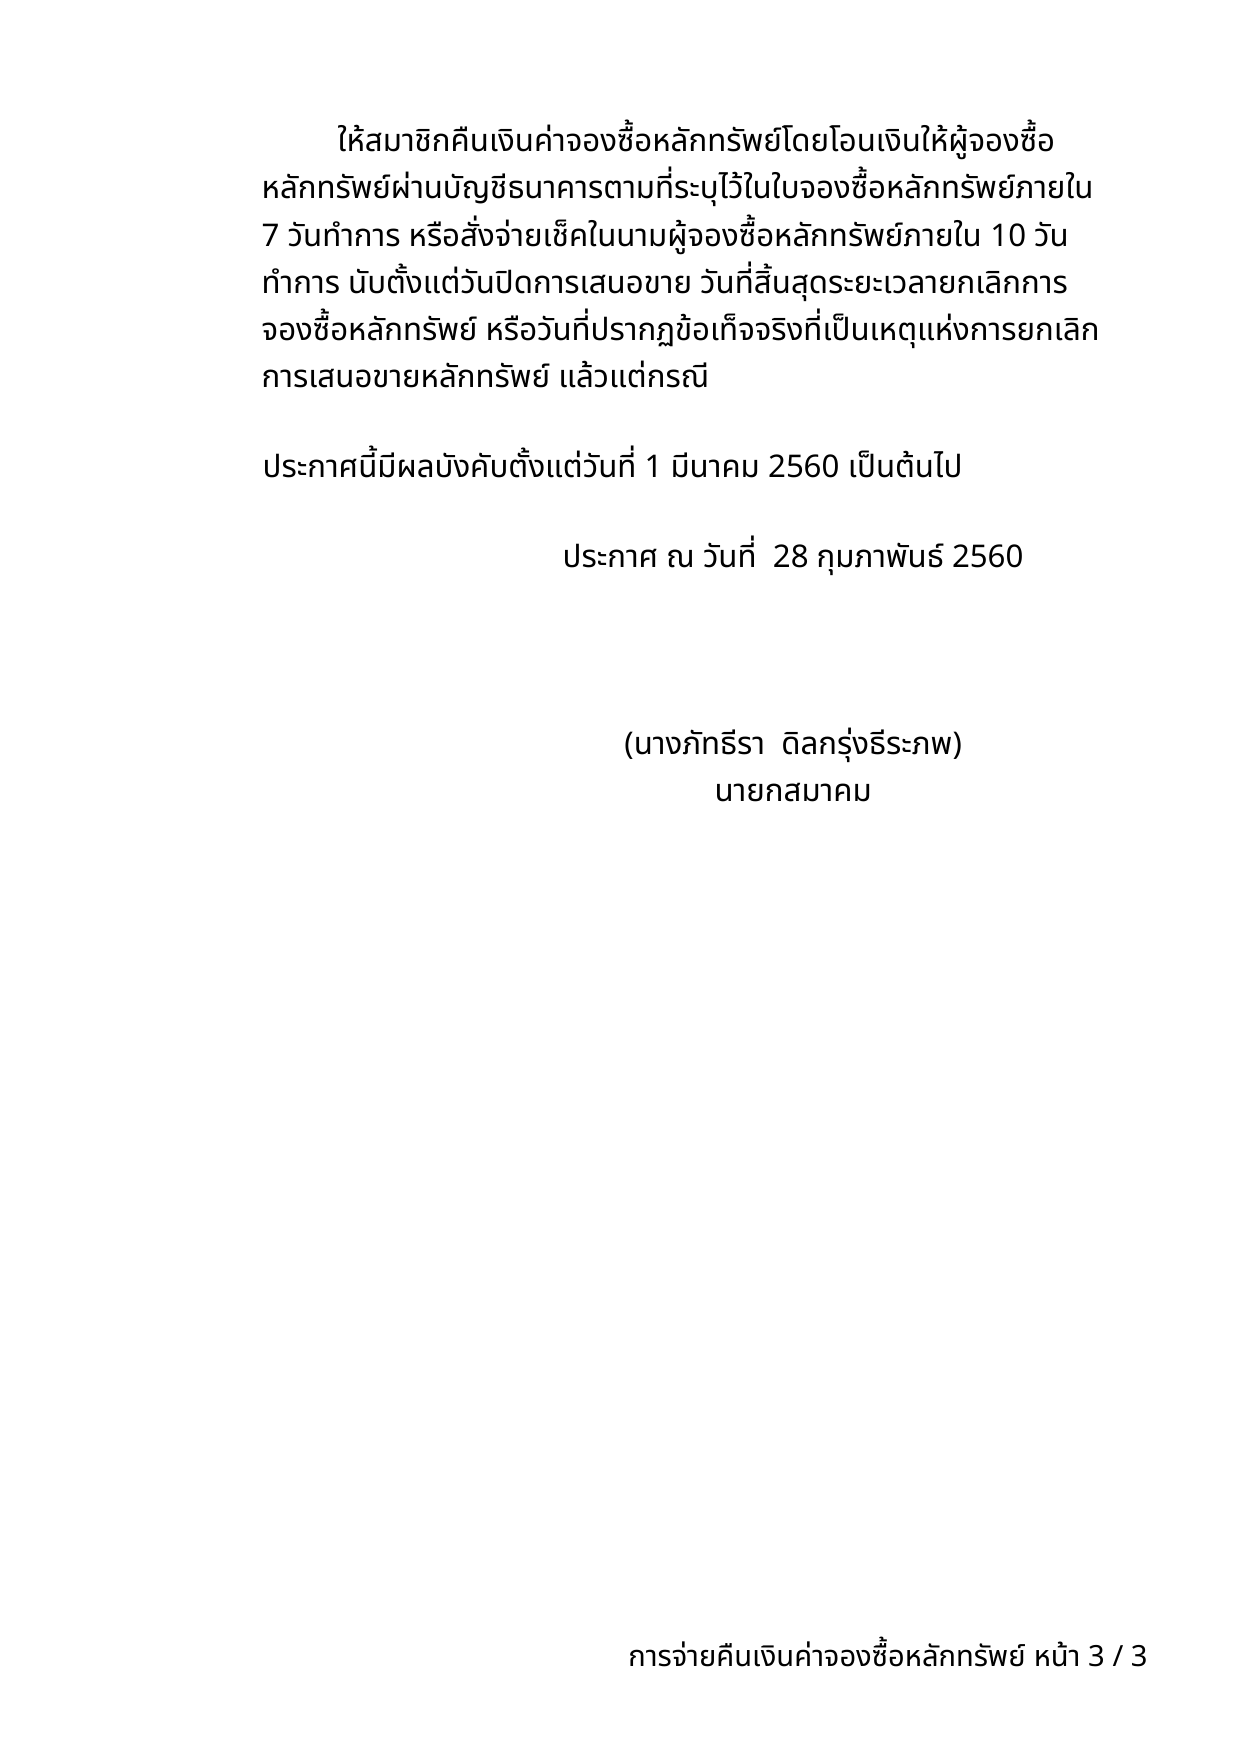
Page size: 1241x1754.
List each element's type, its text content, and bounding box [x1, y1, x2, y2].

text ให้สมาชิกคืนเงินค่าจองซื้อหลักทรัพย์โดยโอนเงินให้ผู้จองซื้อหลักทรัพย์ผ่านบัญชีธนาคารตามที่ระบุไว้ในใบจองซื้อหลักทรัพย์ภายใน 7 วันทำการ หรือสั่งจ่ายเช็คในนามผู้จองซื้อหลักทรัพย์ภายใน 10 วันทำการ นับตั้งแต่วันปิดการเสนอขาย วันที่สิ้นสุดระยะเวลายกเลิกการจองซื้อหลักทรัพย์ หรือวันที่ปรากฏข้อเท็จจริงที่เป็นเหตุแห่งการยกเลิกการเสนอขายหลักทรัพย์ แล้วแต่กรณี [261, 118, 1103, 402]
text (นางภัทธีรา ดิลกรุ่งธีระภพ) [187, 721, 1103, 768]
text นายกสมาคม [187, 768, 1103, 816]
text ประกาศ ณ วันที่ 28 กุมภาพันธ์ 2560 [187, 534, 1103, 582]
text ประกาศนี้มีผลบังคับตั้งแต่วันที่ 1 มีนาคม 2560 เป็นต้นไป [187, 444, 1103, 492]
